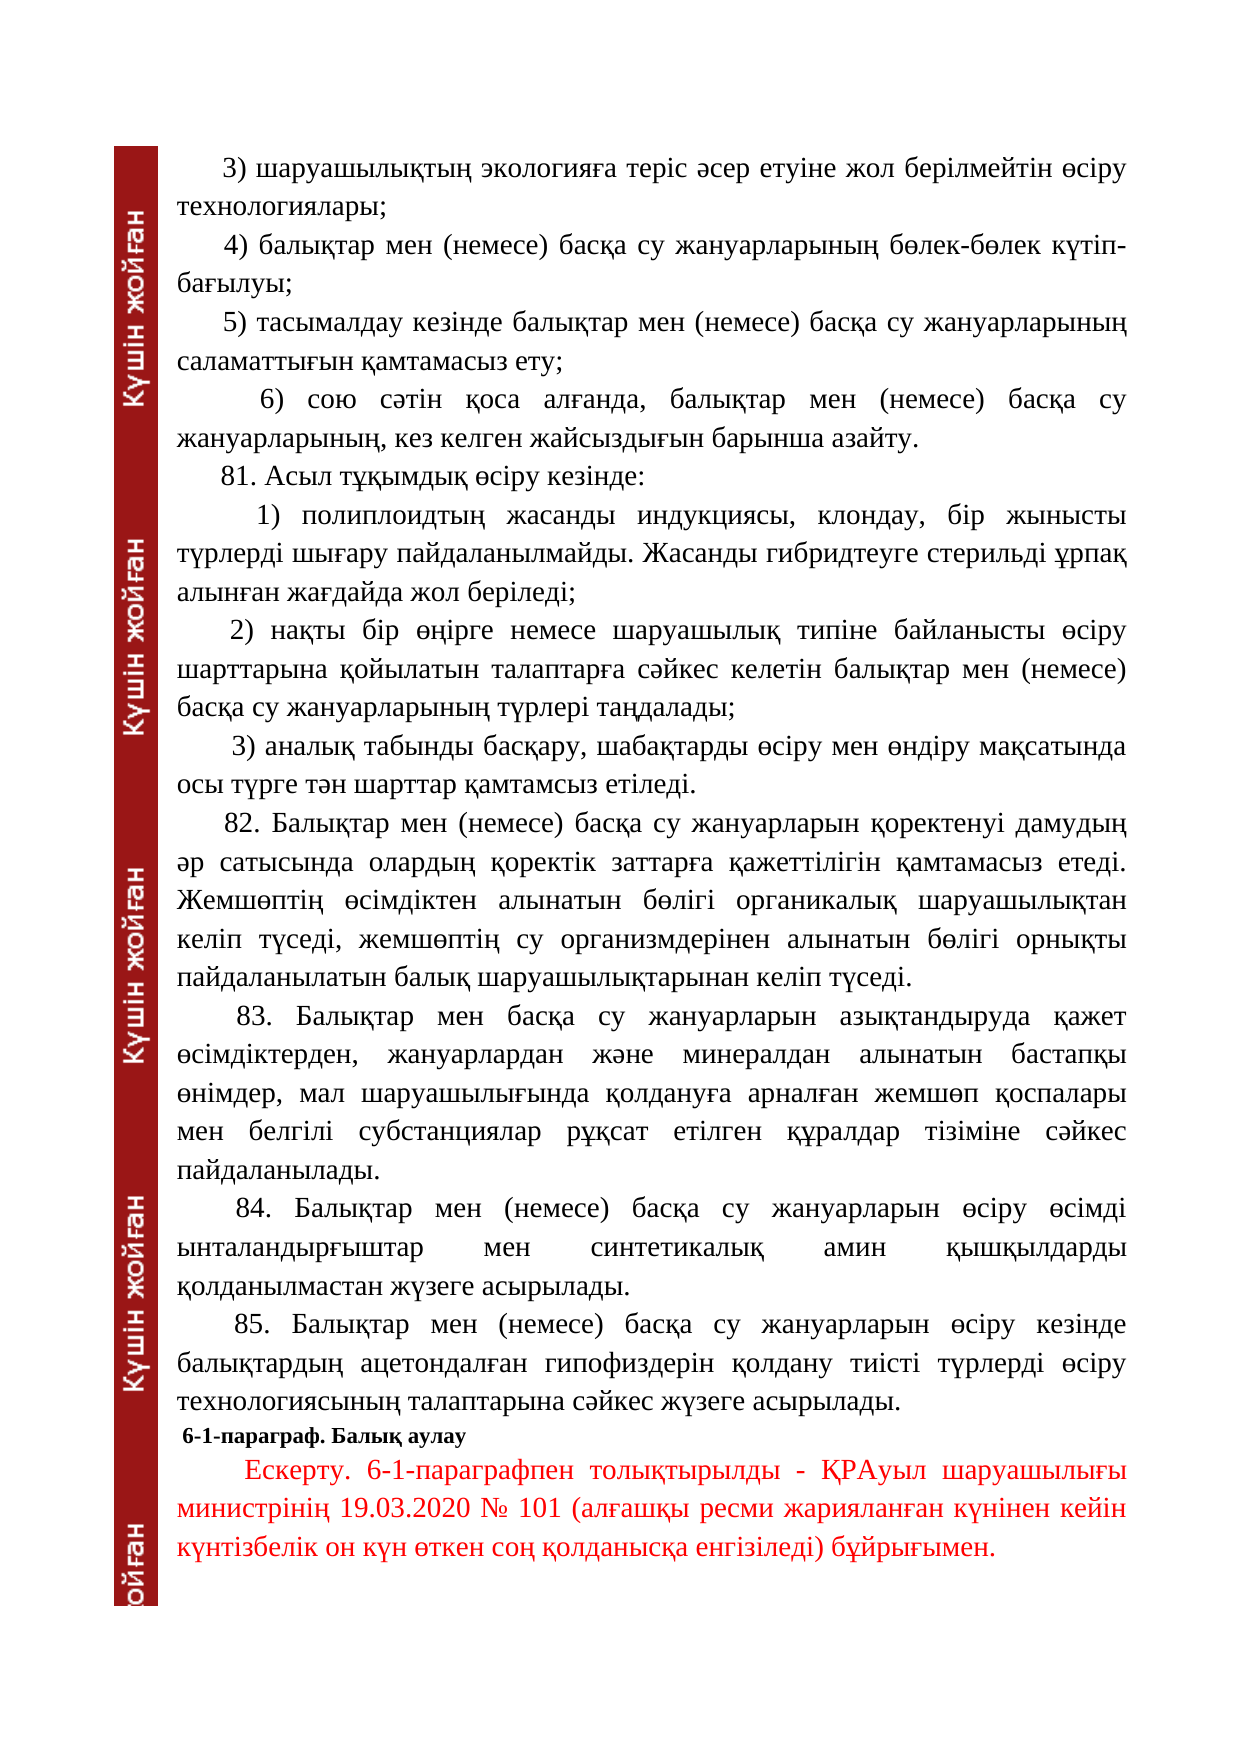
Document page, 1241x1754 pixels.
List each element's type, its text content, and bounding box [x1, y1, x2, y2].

text 3) шаруашылықтың экологияға теріс әсер етуіне жол берілмейтін өсіру технологиялары; [112, 150, 1128, 222]
text 82. Балықтар мен (немесе) басқа су жануарларын қоректенуі дамудың әр сатысында олардың қоректік заттарға қажеттілігін қамтамасыз етеді. Жемшөптің өсімдіктен алынатын бөлігі органикалық шаруашылықтан келіп түседі, жемшөптің су организмдерінен алынатын бөлігі орнықты пайдаланылатын балық шаруашылықтарынан келіп түседі. [112, 805, 1128, 993]
picture [114, 800, 158, 805]
text 2) нақты бір өңірге немесе шаруашылық типіне байланысты өсіру шарттарына қойылатын талаптарға сәйкес келетін балықтар мен (немесе) басқа су жануарларының түрлері таңдалады; [112, 612, 1128, 723]
picture [114, 299, 158, 304]
picture [114, 492, 158, 497]
picture [114, 1186, 158, 1191]
text 85. Балықтар мен (немесе) басқа су жануарларын өсіру кезінде балықтардың ацетондалған гипофиздерін қолдану тиісті түрлерді өсіру технологиясының талаптарына сәйкес жүзеге асырылады. [112, 1306, 1128, 1417]
text 4) балықтар мен (немесе) басқа су жануарларының бөлек-бөлек күтіп-бағылуы; [112, 227, 1128, 299]
text 83. Балықтар мен басқа су жануарларын азықтандыруда қажет өсімдіктерден, жануарлардан және минералдан алынатын бастапқы өнімдер, мал шаруашылығында қолдануға арналған жемшөп қоспалары мен белгілі субстанциялар рұқсат етілген құралдар тізіміне сәйкес пайдаланылады. [112, 998, 1128, 1186]
text 6) сою сәтін қоса алғанда, балықтар мен (немесе) басқа су жануарларының, кез келген жайсыздығын барынша азайту. [112, 381, 1128, 453]
picture [114, 376, 158, 381]
picture [114, 1563, 158, 1606]
text Ескерту. 6-1-параграфпен толықтырылды - ҚРАуыл шаруашылығы министрінің 19.03.2020 № 101 (алғашқы ресми жарияланған күнінен кейін күнтізбелік он күн өткен соң қолданысқа енгізіледі) бұйрығымен. [112, 1452, 1128, 1563]
picture [114, 993, 158, 998]
picture [114, 1448, 158, 1452]
text 3) аналық табынды басқару, шабақтарды өсіру мен өндіру мақсатында осы түрге тән шарттар қамтамсыз етіледі. [112, 728, 1128, 800]
text 5) тасымалдау кезінде балықтар мен (немесе) басқа су жануарларының саламаттығын қамтамасыз ету; [112, 304, 1128, 376]
picture [114, 723, 158, 728]
text 1) полиплоидтың жасанды индукциясы, клондау, бір жынысты түрлерді шығару пайдаланылмайды. Жасанды гибридтеуге стерильді ұрпақ алынған жағдайда жол беріледі; [112, 497, 1128, 607]
text 84. Балықтар мен (немесе) басқа су жануарларын өсіру өсімді ынталандырғыштар мен синтетикалық амин қышқылдарды қолданылмастан жүзеге асырылады. [112, 1191, 1128, 1301]
picture [114, 1301, 158, 1306]
picture [114, 146, 158, 150]
picture [114, 453, 158, 458]
picture [114, 1417, 158, 1422]
text 6-1-параграф. Балық аулау [112, 1422, 1128, 1448]
text 81. Асыл тұқымдық өсіру кезінде: [112, 458, 1128, 492]
picture [114, 607, 158, 612]
picture [114, 222, 158, 227]
